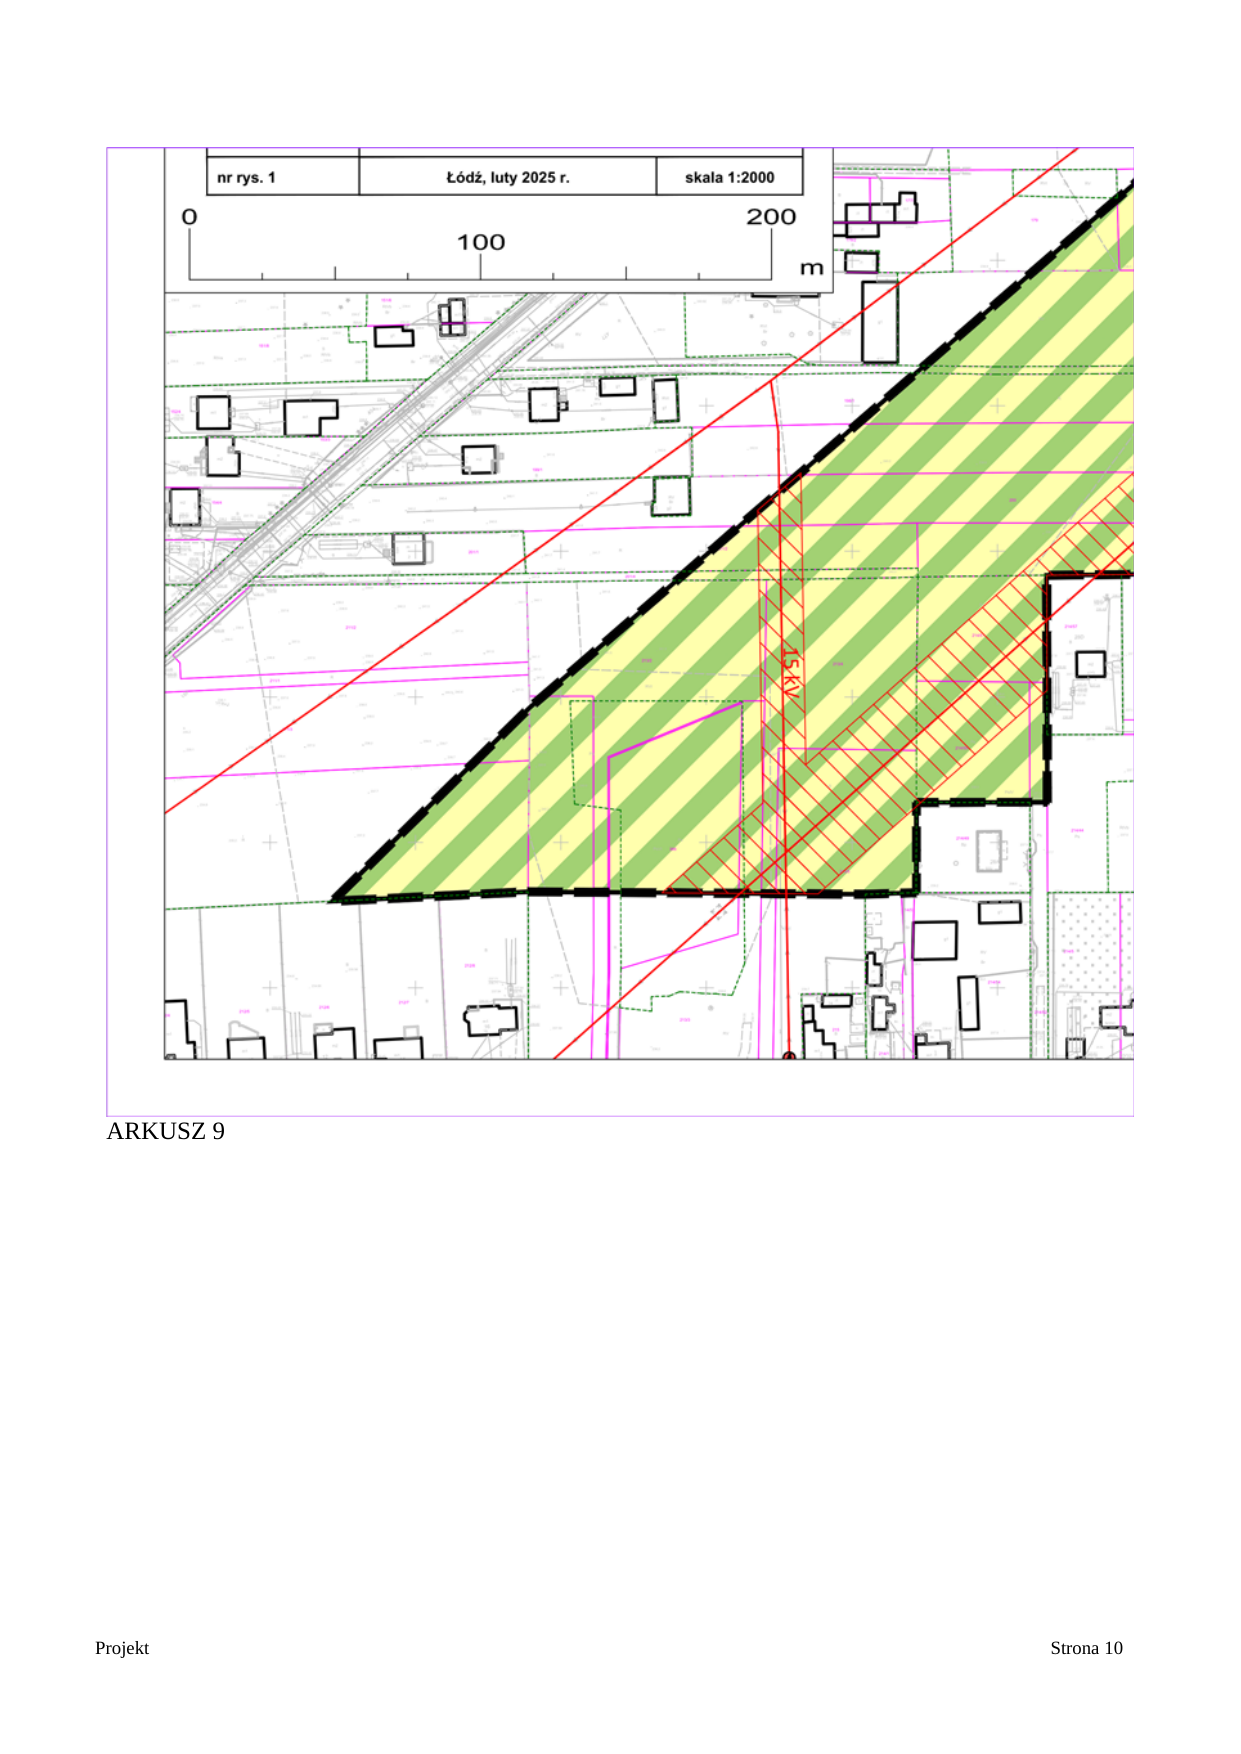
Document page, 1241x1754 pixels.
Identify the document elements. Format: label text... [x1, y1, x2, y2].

picture [106, 147, 1134, 1117]
text ARKUSZ 9 [106, 1117, 1134, 1145]
